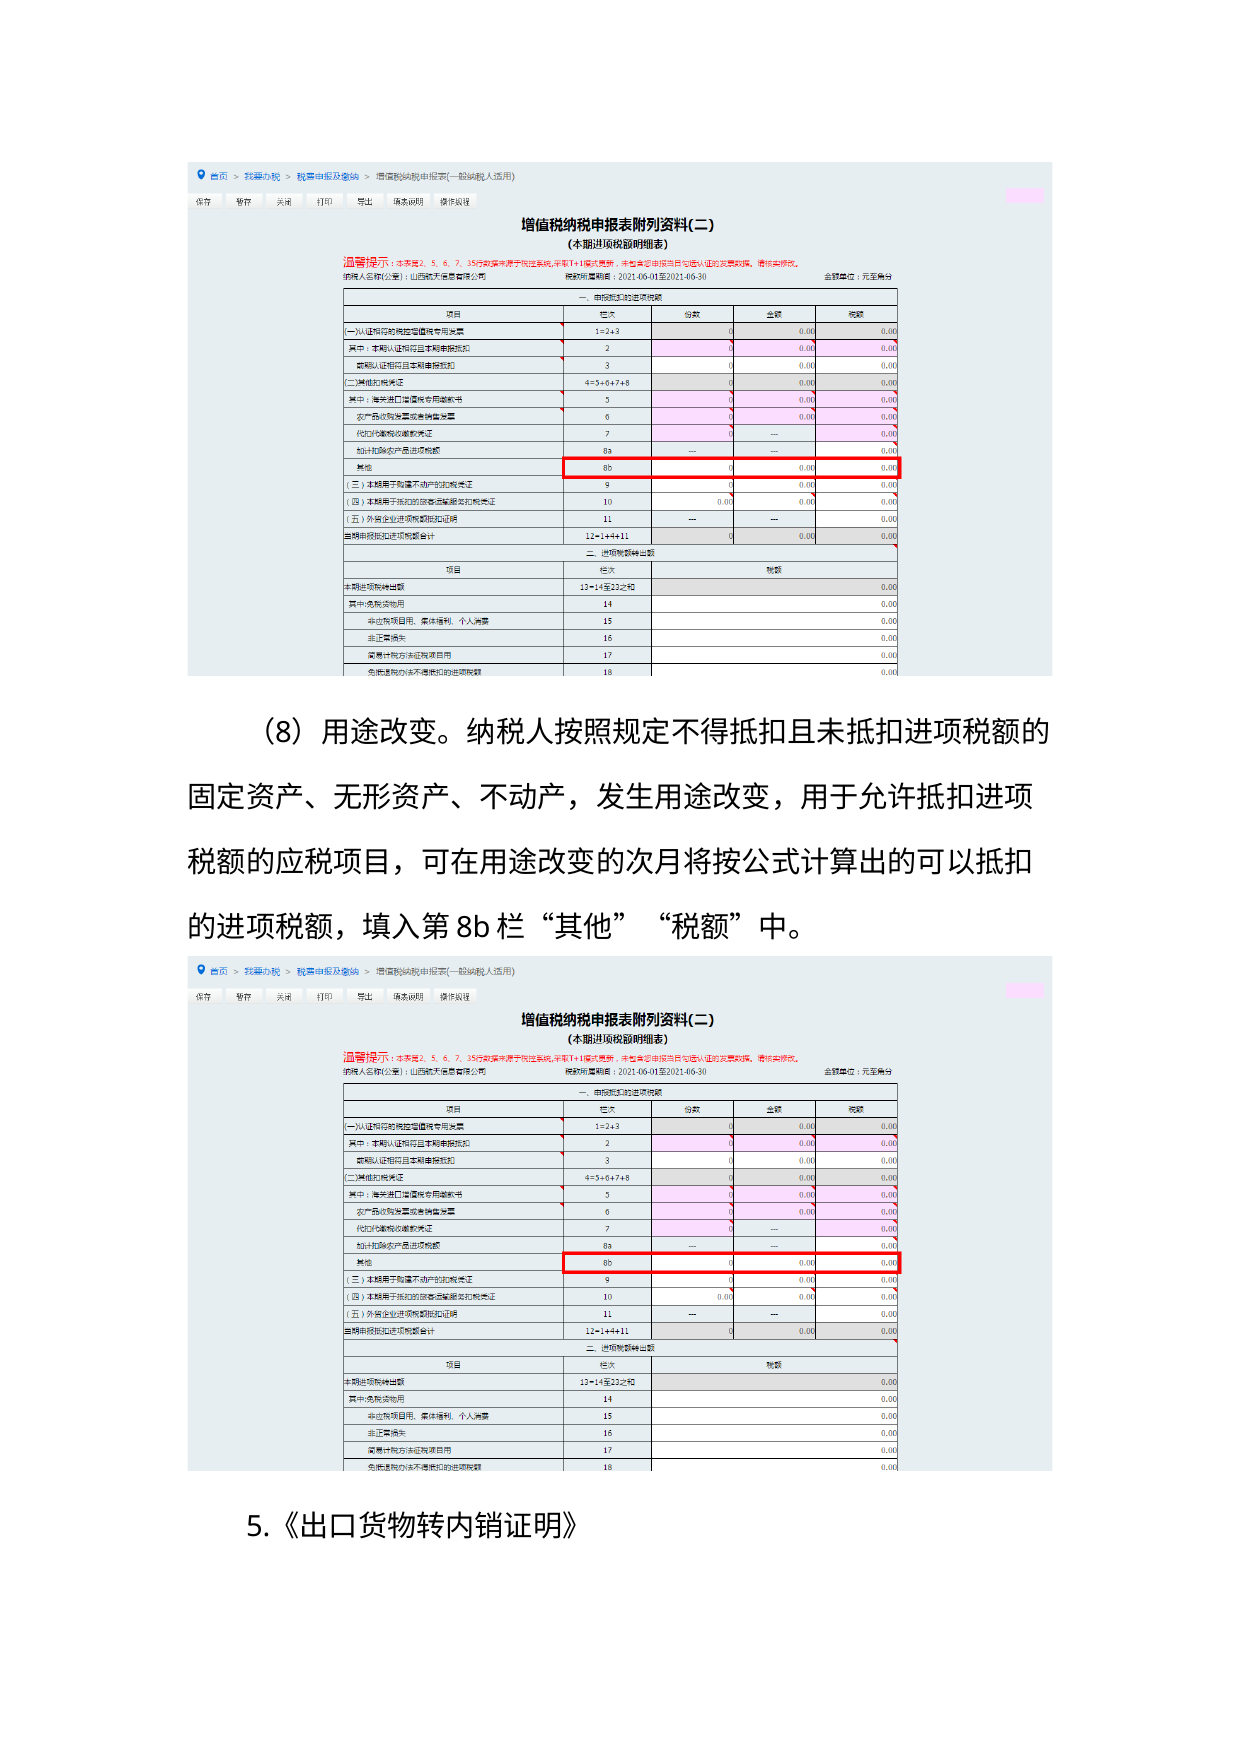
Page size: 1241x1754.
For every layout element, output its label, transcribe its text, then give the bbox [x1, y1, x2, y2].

text （8）用途改变。纳税人按照规定不得抵扣且未抵扣进项税额的固定资产、无形资产、不动产，发生用途改变，用于允许抵扣进项税额的应税项目，可在用途改变的次月将按公式计算出的可以抵扣的进项税额，填入第8b栏“其他”“税额”中。 [187, 697, 1053, 956]
text 5.《出口货物转内销证明》 [187, 1492, 1053, 1557]
picture [187, 162, 1053, 676]
picture [187, 956, 1053, 1471]
